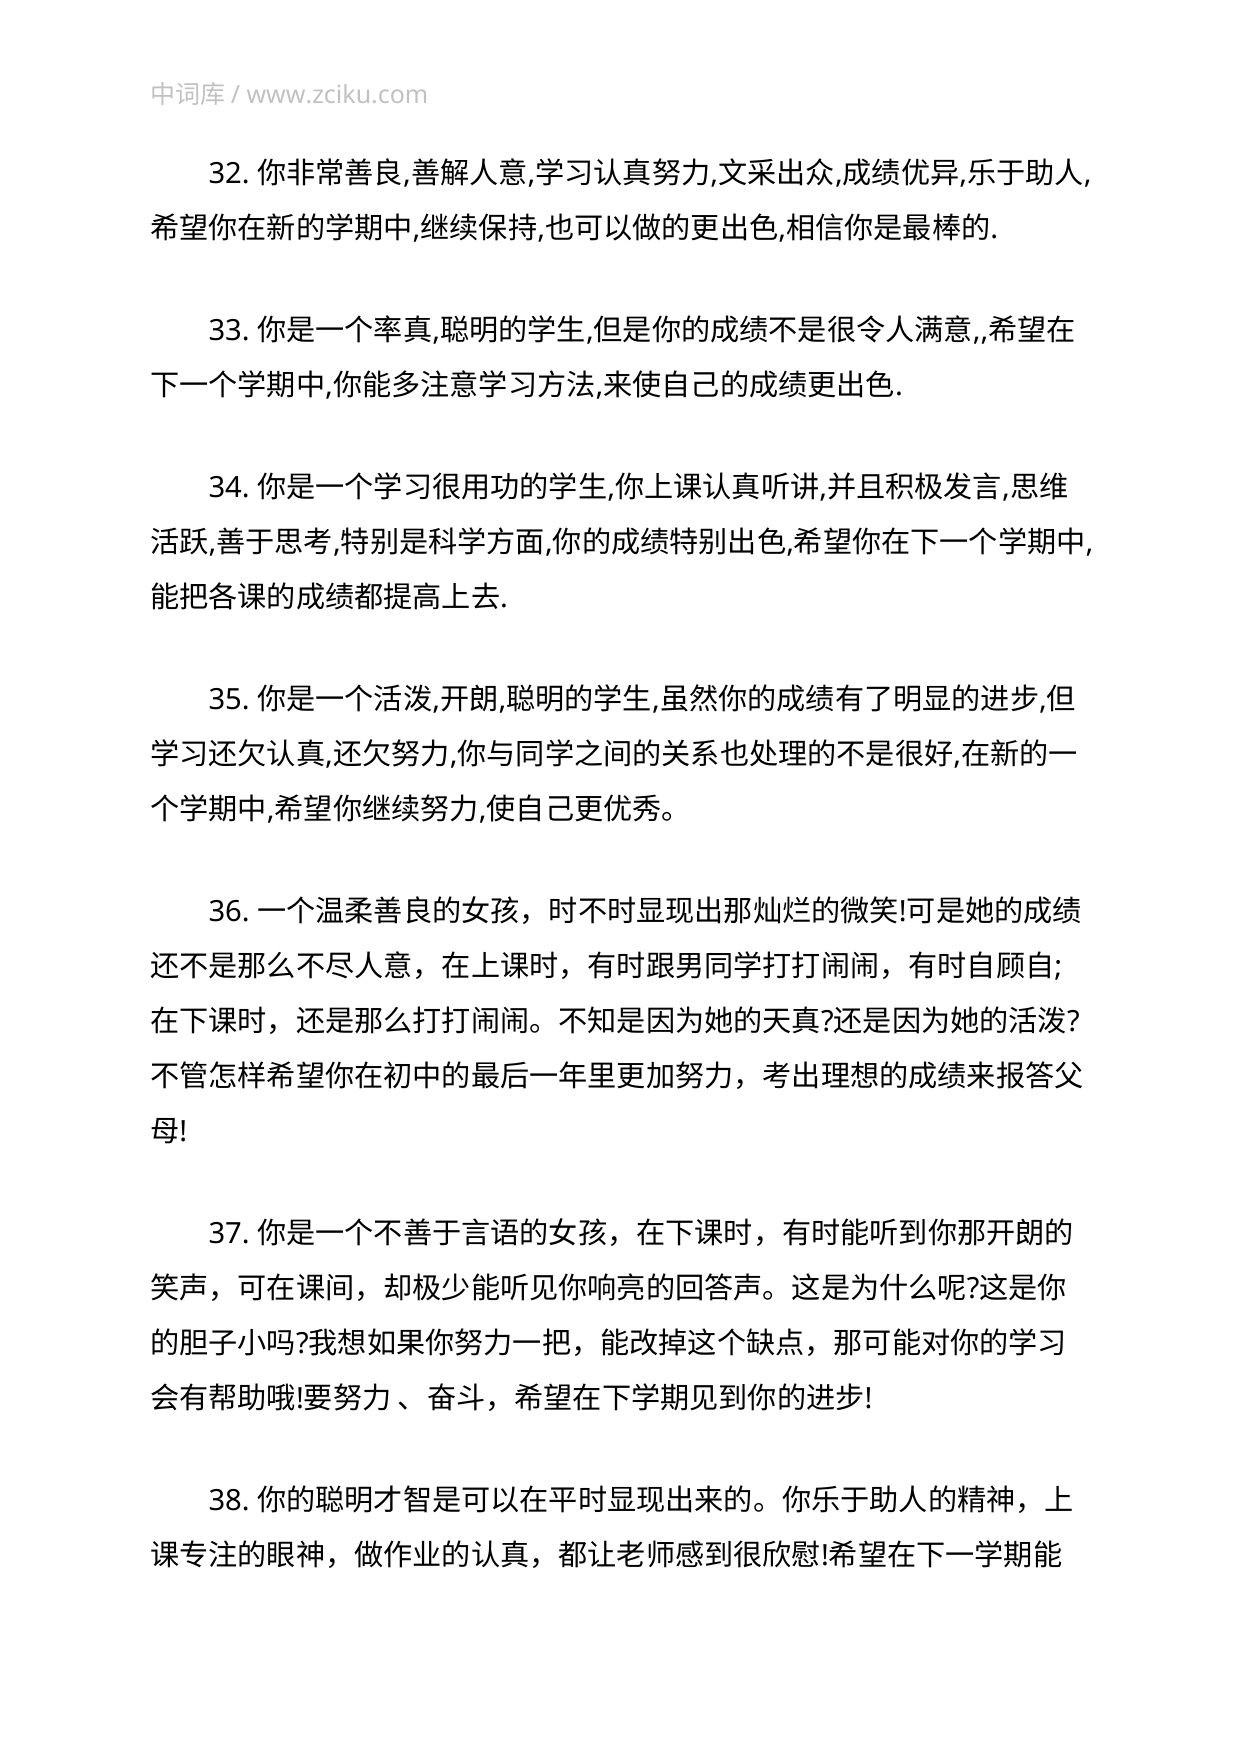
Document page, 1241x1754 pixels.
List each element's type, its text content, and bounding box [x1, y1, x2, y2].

text 37. 你是一个不善于言语的女孩，在下课时，有时能听到你那开朗的笑声，可在课间，却极少能听见你响亮的回答声。这是为什么呢?这是你的胆子小吗?我想如果你努力一把，能改掉这个缺点，那可能对你的学习会有帮助哦!要努力 、奋斗，希望在下学期见到你的进步! [150, 1210, 1090, 1417]
text 33. 你是一个率真,聪明的学生,但是你的成绩不是很令人满意,,希望在下一个学期中,你能多注意学习方法,来使自己的成绩更出色. [150, 307, 1090, 404]
text 36. 一个温柔善良的女孩，时不时显现出那灿烂的微笑!可是她的成绩还不是那么不尽人意，在上课时，有时跟男同学打打闹闹，有时自顾自;在下课时，还是那么打打闹闹。不知是因为她的天真?还是因为她的活泼?不管怎样希望你在初中的最后一年里更加努力，考出理想的成绩来报答父母! [150, 888, 1090, 1150]
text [150, 1477, 1090, 1574]
text 35. 你是一个活泼,开朗,聪明的学生,虽然你的成绩有了明显的进步,但学习还欠认真,还欠努力,你与同学之间的关系也处理的不是很好,在新的一个学期中,希望你继续努力,使自己更优秀。 [150, 676, 1090, 828]
text 34. 你是一个学习很用功的学生,你上课认真听讲,并且积极发言,思维活跃,善于思考,特别是科学方面,你的成绩特别出色,希望你在下一个学期中,能把各课的成绩都提高上去. [150, 464, 1090, 616]
text 32. 你非常善良,善解人意,学习认真努力,文采出众,成绩优异,乐于助人,希望你在新的学期中,继续保持,也可以做的更出色,相信你是最棒的. [150, 150, 1090, 247]
